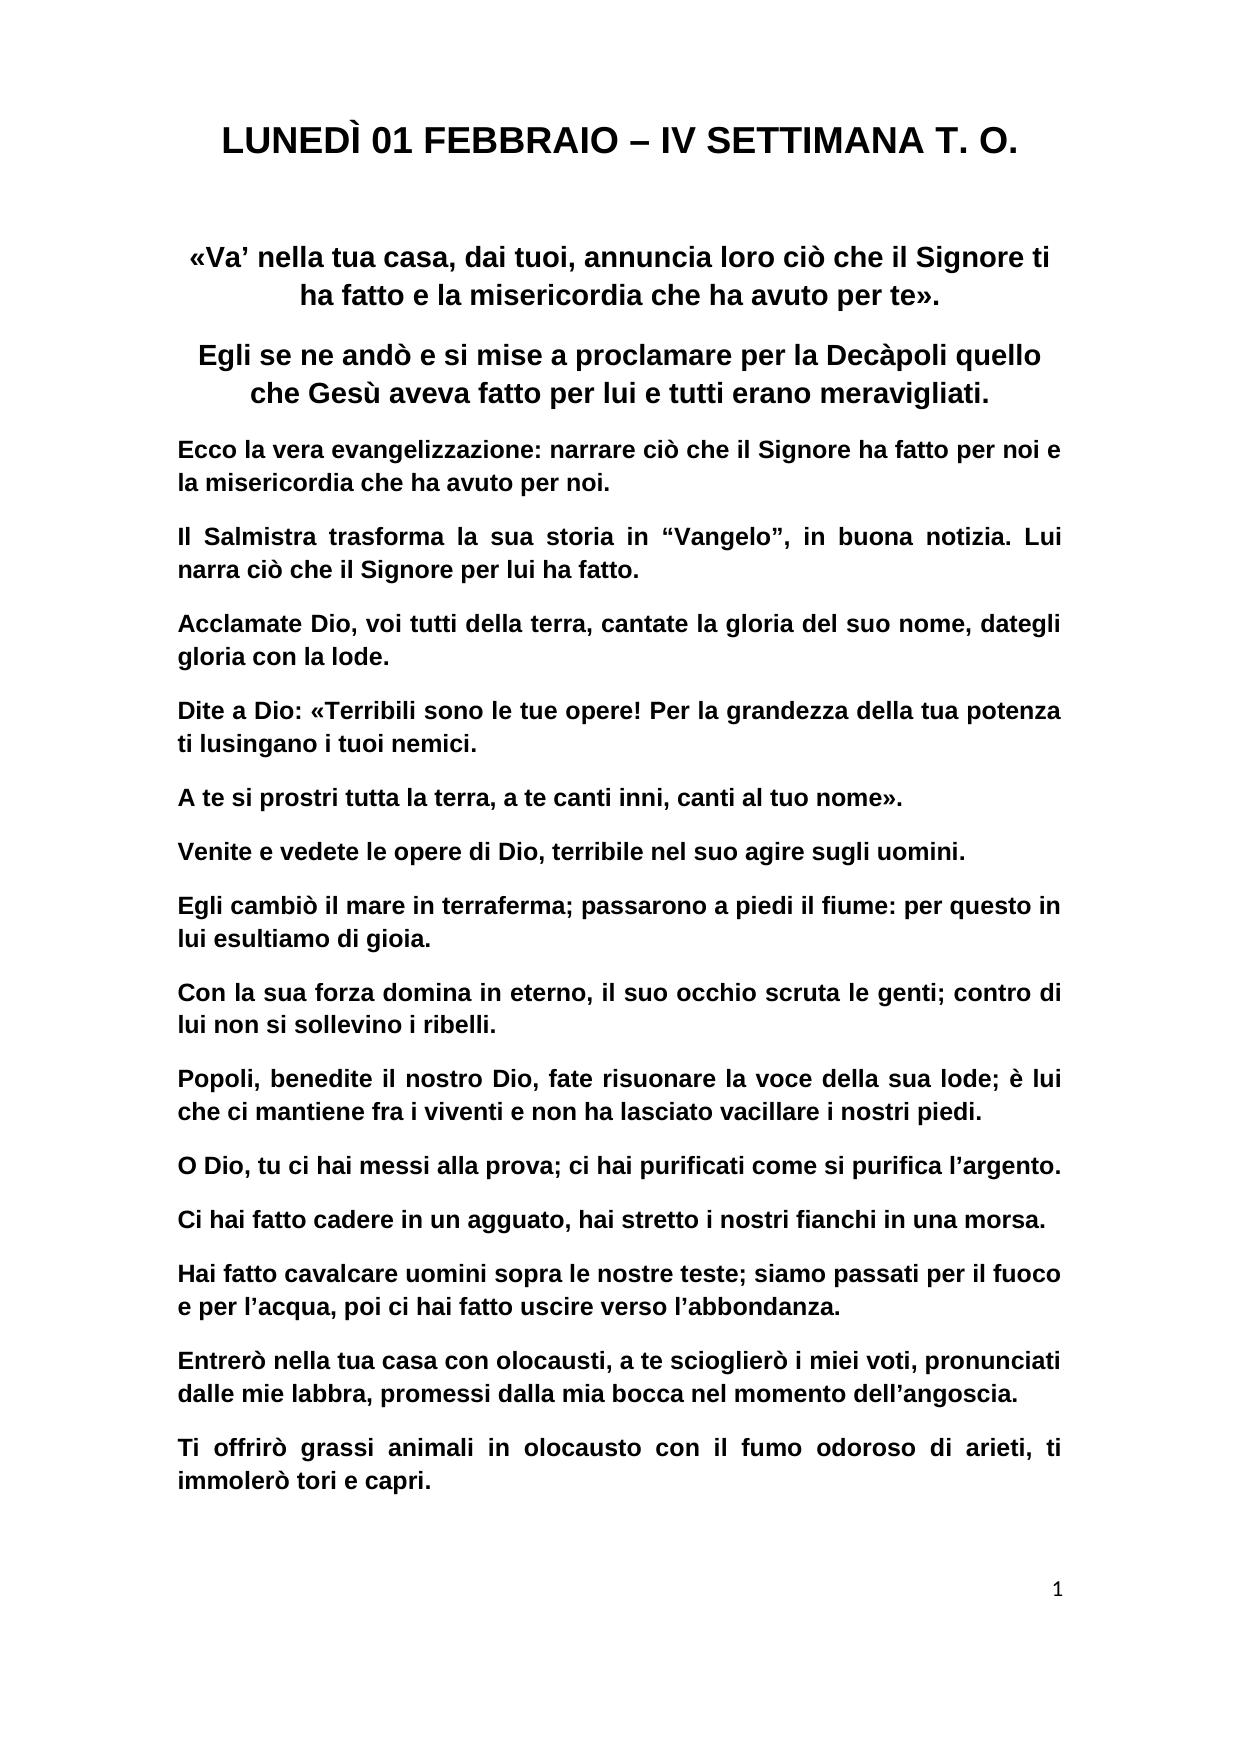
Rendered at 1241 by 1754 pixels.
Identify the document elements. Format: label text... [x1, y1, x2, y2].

text O Dio, tu ci hai messi alla prova; ci hai purificati come si purifica l’argento. [177, 1151, 1063, 1180]
text Ti offrirò grassi animali in olocausto con il fumo odoroso di arieti, ti immolerò tori e capri. [177, 1433, 1063, 1494]
text A te si prostri tutta la terra, a te canti inni, canti al tuo nome». [177, 783, 1063, 812]
text Hai fatto cavalcare uomini sopra le nostre teste; siamo passati per il fuoco e per l’acqua, poi ci hai fatto uscire verso l’abbondanza. [177, 1259, 1063, 1321]
text LUNEDÌ 01 FEBBRAIO – IV SETTIMANA T. O. [177, 118, 1063, 161]
text Venite e vedete le opere di Dio, terribile nel suo agire sugli uomini. [177, 837, 1063, 866]
text Il Salmistra trasforma la sua storia in “Vangelo”, in buona notizia. Lui narra ciò che il Signore per lui ha fatto. [177, 522, 1063, 584]
text Acclamate Dio, voi tutti della terra, cantate la gloria del suo nome, dategli gloria con la lode. [177, 609, 1063, 671]
text «Va’ nella tua casa, dai tuoi, annuncia loro ciò che il Signore ti ha fatto e la misericordia che ha avuto per te». [177, 239, 1063, 312]
text Popoli, benedite il nostro Dio, fate risuonare la voce della sua lode; è lui che ci mantiene fra i viventi e non ha lasciato vacillare i nostri piedi. [177, 1064, 1063, 1126]
text Con la sua forza domina in eterno, il suo occhio scruta le genti; contro di lui non si sollevino i ribelli. [177, 977, 1063, 1039]
text Ecco la vera evangelizzazione: narrare ciò che il Signore ha fatto per noi e la misericordia che ha avuto per noi. [177, 435, 1063, 497]
text Egli cambiò il mare in terraferma; passarono a piedi il fiume: per questo in lui esultiamo di gioia. [177, 891, 1063, 952]
text Entrerò nella tua casa con olocausti, a te scioglierò i miei voti, pronunciati dalle mie labbra, promessi dalla mia bocca nel momento dell’angoscia. [177, 1346, 1063, 1408]
text Dite a Dio: «Terribili sono le tue opere! Per la grandezza della tua potenza ti lusingano i tuoi nemici. [177, 696, 1063, 758]
text Egli se ne andò e si mise a proclamare per la Decàpoli quello che Gesù aveva fatto per lui e tutti erano meravigliati. [177, 337, 1063, 409]
text Ci hai fatto cadere in un agguato, hai stretto i nostri fianchi in una morsa. [177, 1205, 1063, 1234]
